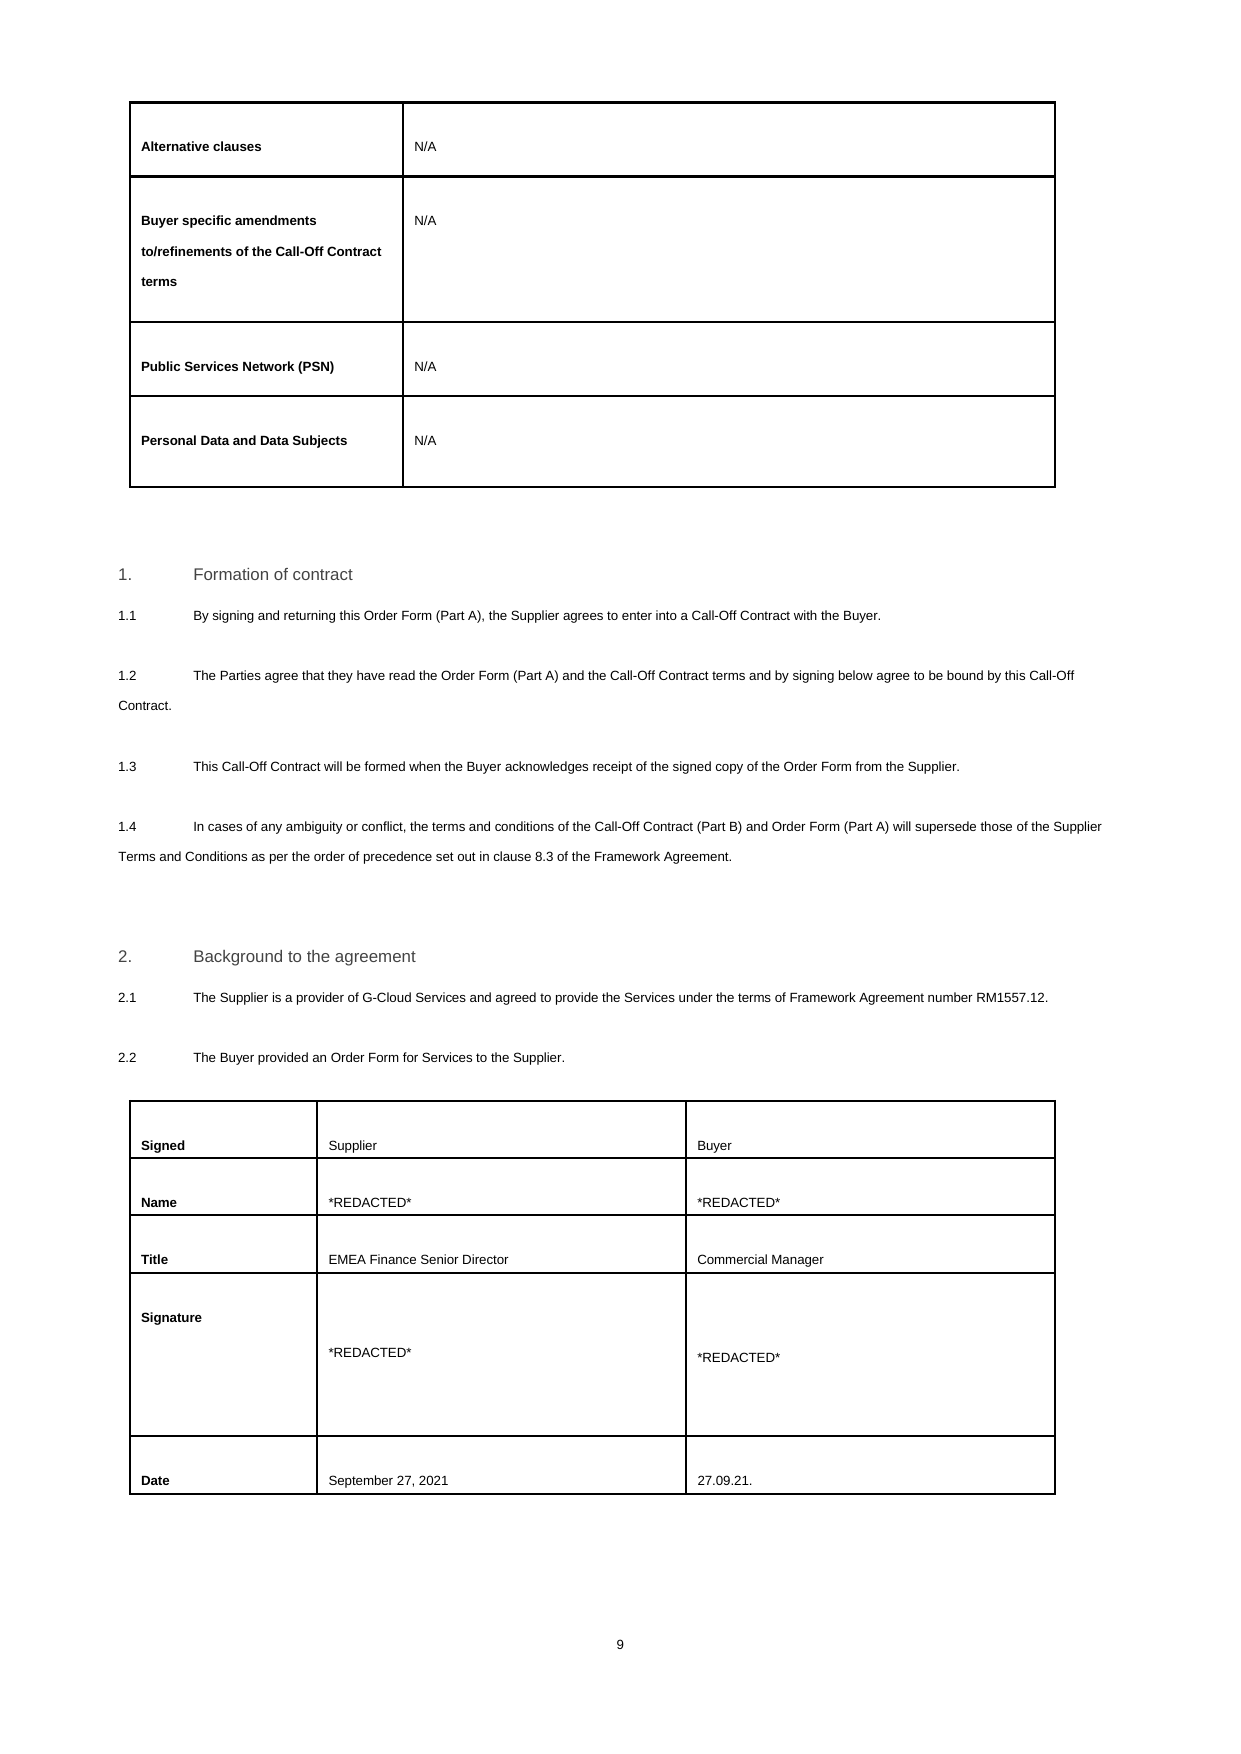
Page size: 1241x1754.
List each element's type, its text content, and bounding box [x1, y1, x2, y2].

table_cell September 27, 2021 [318, 1437, 685, 1492]
table_cell *REDACTED* [318, 1159, 685, 1214]
text 2.1 The Supplier is a provider of G-Cloud Services and agreed to provide the Services under the terms of Framework Agreement number RM1557.12. [118, 979, 1122, 1005]
table_cell Public Services Network (PSN) [131, 323, 402, 394]
text 1.1 By signing and returning this Order Form (Part A), the Supplier agrees to enter into a Call-Off Contract with the Buyer. [118, 597, 1122, 623]
subtitle 2. Background to the agreement [118, 932, 1122, 966]
table_cell N/A [404, 178, 1054, 321]
table_cell Commercial Manager [687, 1216, 1054, 1272]
table_cell Date [131, 1437, 316, 1492]
table_cell N/A [404, 323, 1054, 394]
table_header Buyer [687, 1102, 1054, 1157]
table_cell EMEA Finance Senior Director [318, 1216, 685, 1272]
table_header Supplier [318, 1102, 685, 1157]
table_cell Alternative clauses [131, 104, 402, 175]
text 1.3 This Call-Off Contract will be formed when the Buyer acknowledges receipt of the signed copy of the Order Form from the Supplier. [118, 748, 1122, 774]
table_cell Personal Data and Data Subjects [131, 397, 402, 486]
table_cell Title [131, 1216, 316, 1272]
text 2.2 The Buyer provided an Order Form for Services to the Supplier. [118, 1039, 1122, 1066]
text 1.2 The Parties agree that they have read the Order Form (Part A) and the Call-Off Contract terms and by signing below agree to be bound by this Call-Off Contract. [118, 657, 1122, 714]
table_cell *REDACTED* [687, 1159, 1054, 1214]
table_cell Signature [131, 1274, 316, 1435]
table_cell *REDACTED* [318, 1274, 685, 1435]
table_cell Name [131, 1159, 316, 1214]
table_cell *REDACTED* [687, 1274, 1054, 1435]
text 1.4 In cases of any ambiguity or conflict, the terms and conditions of the Call-Off Contract (Part B) and Order Form (Part A) will supersede those of the Supplier Terms and Conditions as per the order of precedence set out in clause 8.3 of the Framework Agreement. [118, 808, 1122, 865]
table_cell N/A [404, 397, 1054, 486]
table_header Signed [131, 1102, 316, 1157]
subtitle 1. Formation of contract [118, 550, 1122, 583]
table_cell N/A [404, 104, 1054, 175]
table_cell Buyer specific amendments to/refinements of the Call-Off Contract terms [131, 178, 402, 321]
table_cell 27.09.21. [687, 1437, 1054, 1492]
